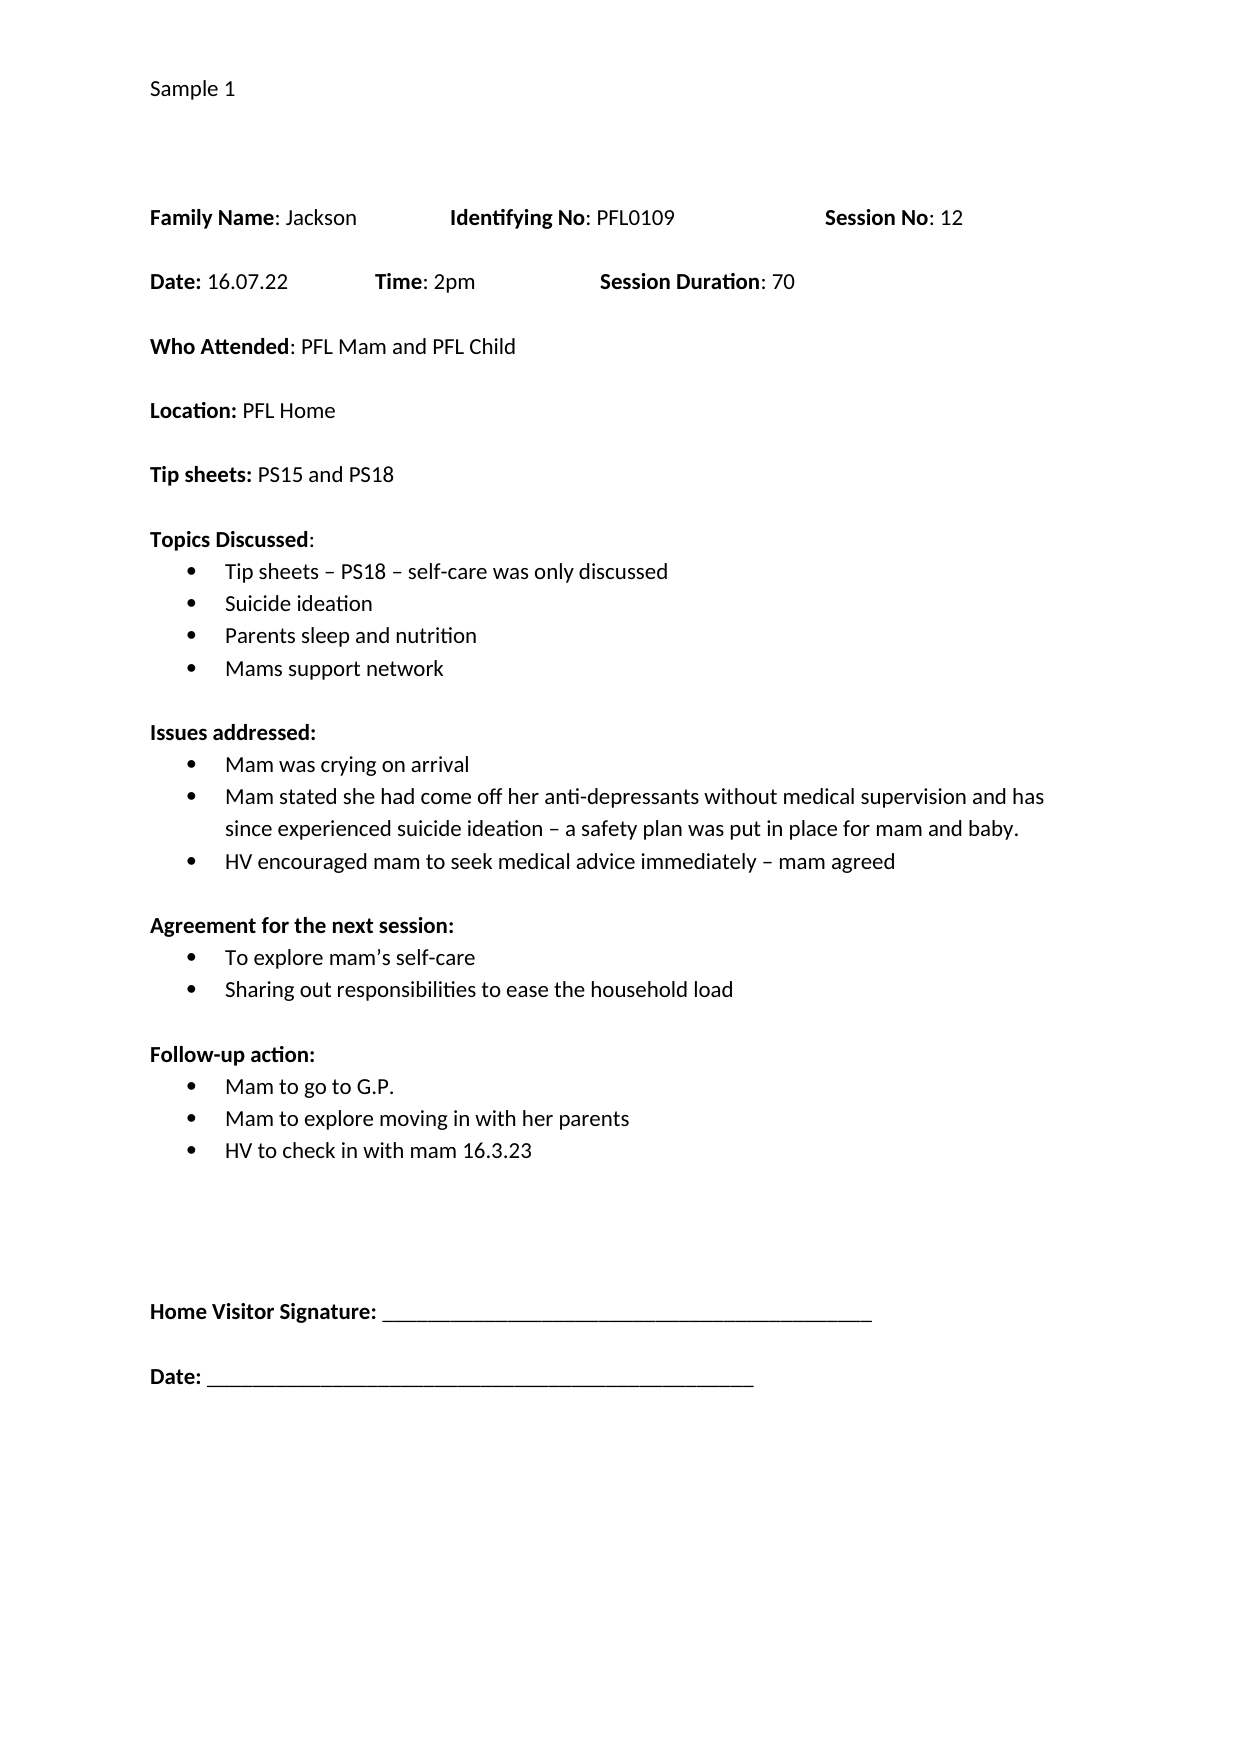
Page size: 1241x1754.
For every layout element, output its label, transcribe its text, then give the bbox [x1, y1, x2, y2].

text Family Name: Jackson Identifying No: PFL0109 Session No: 12 [150, 203, 1090, 231]
text Home Visitor Signature: ___________________________________________ [150, 1297, 1090, 1325]
list Mam was crying on arrival [187, 750, 1090, 778]
text Date: 16.07.22 Time: 2pm Session Duration: 70 [150, 267, 1090, 295]
text Follow-up action: [150, 1040, 1090, 1068]
list Mam to go to G.P. [187, 1072, 1090, 1100]
list Mam stated she had come off her anti-depressants without medical supervision and has since experienced suicide ideation – a safety plan was put in place for mam and baby. [187, 782, 1090, 843]
list HV encouraged mam to seek medical advice immediately – mam agreed [187, 847, 1090, 875]
list Parents sleep and nutrition [187, 621, 1090, 649]
text Location: PFL Home [150, 396, 1090, 424]
list Tip sheets – PS18 – self-care was only discussed [187, 557, 1090, 585]
list Sharing out responsibilities to ease the household load [187, 976, 1090, 1003]
text Agreement for the next session: [150, 911, 1090, 939]
list HV to check in with mam 16.3.23 [187, 1136, 1090, 1164]
list Mams support network [187, 654, 1090, 682]
text Date: ________________________________________________ [150, 1362, 1090, 1390]
list Mam to explore moving in with her parents [187, 1104, 1090, 1132]
text Who Attended: PFL Mam and PFL Child [150, 332, 1090, 360]
list To explore mam’s self-care [187, 943, 1090, 971]
text Issues addressed: [150, 718, 1090, 746]
list Suicide ideation [187, 589, 1090, 617]
text Topics Discussed: [150, 525, 1090, 553]
text Tip sheets: PS15 and PS18 [150, 461, 1090, 488]
